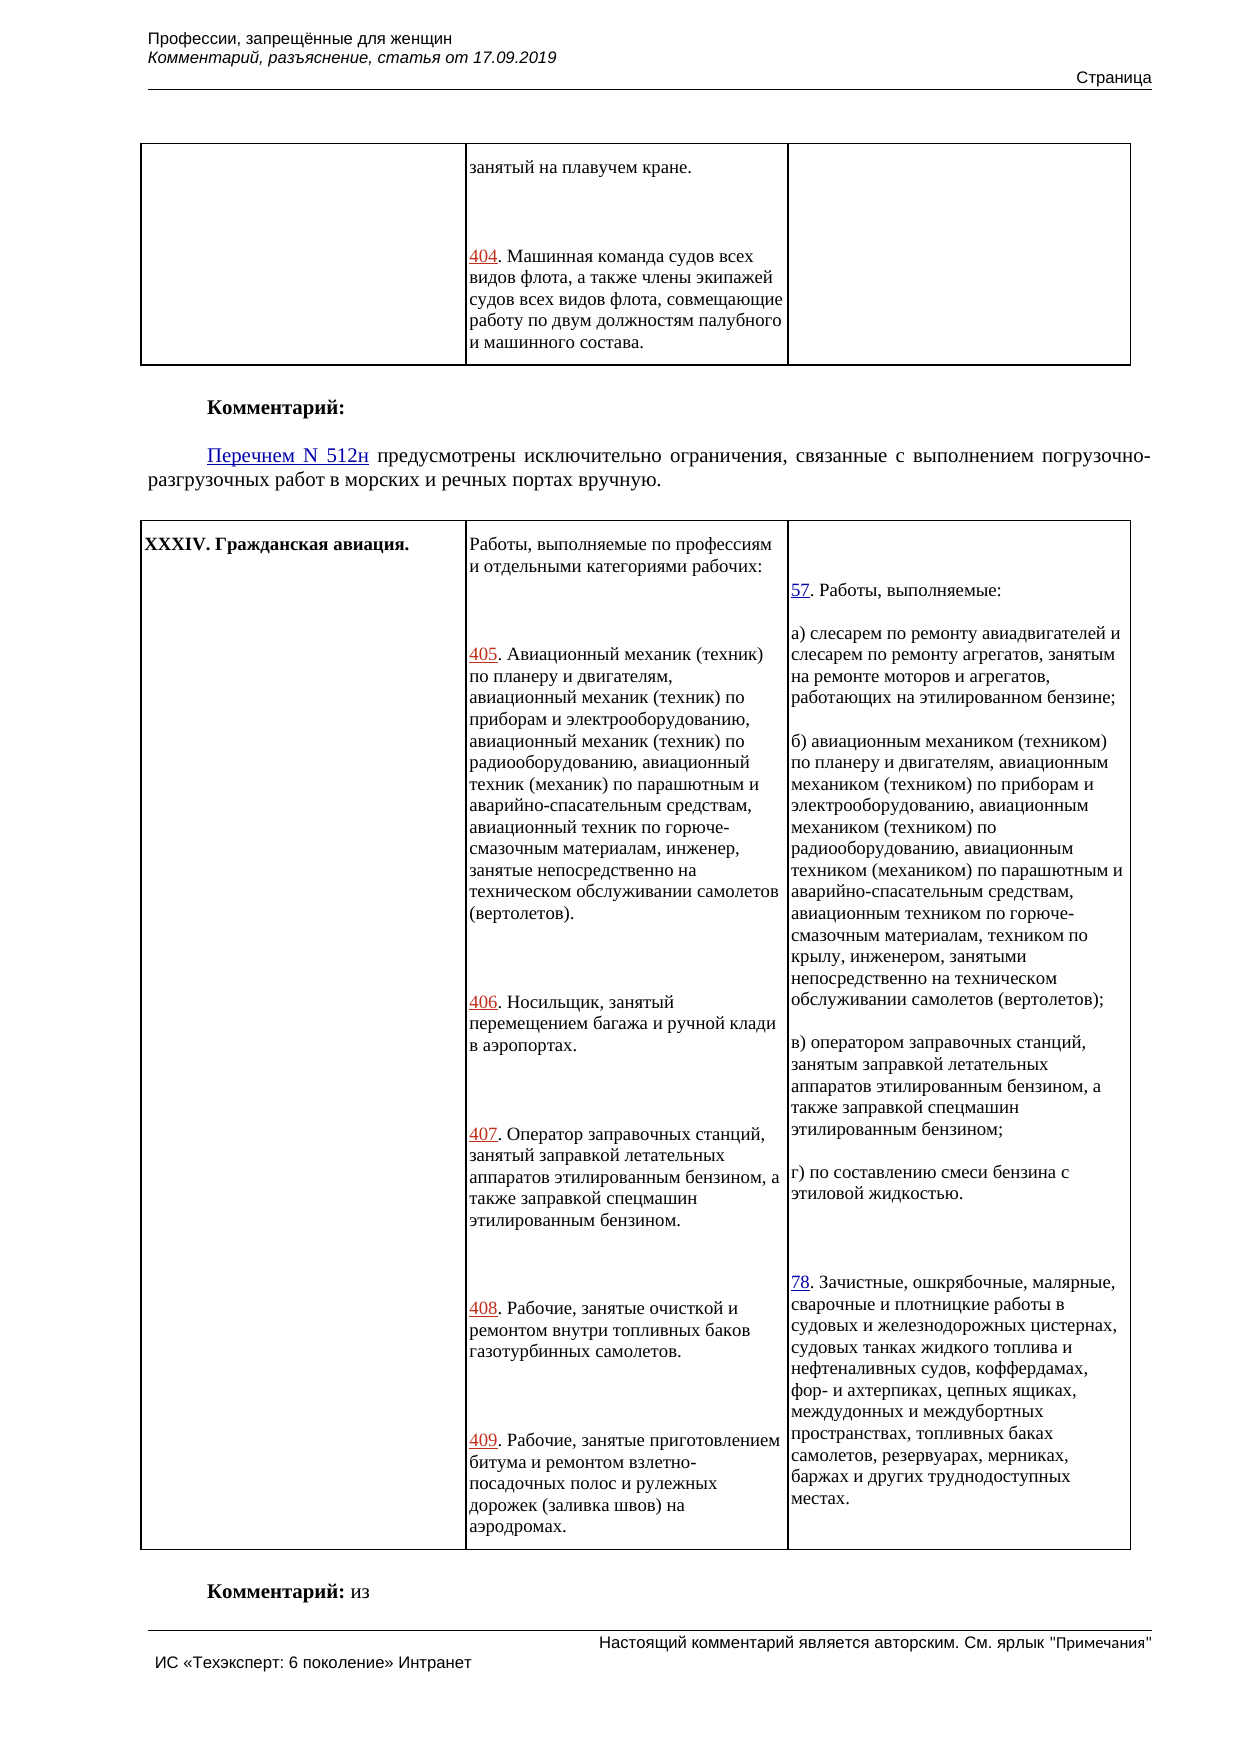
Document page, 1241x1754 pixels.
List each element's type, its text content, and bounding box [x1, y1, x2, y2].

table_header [142, 144, 465, 364]
text Комментарий: [148, 394, 1152, 419]
table_header Работы, выполняемые по профессиям и отдельными категориями рабочих: 405. Авиационный механик (техник) по планеру и двигателям, авиационный механик (техник) по приборам и электрооборудованию, авиационный механик (техник) по радиооборудованию, авиационный техник (механик) по парашютным и аварийно-спасательным средствам, авиационный техник по горюче-смазочным материалам, инженер, занятые непосредственно на техническом обслуживании самолетов (вертолетов). 406. Носильщик, занятый перемещением багажа и ручной клади в аэропортах. 407. Оператор заправочных станций, занятый заправкой летательных аппаратов этилированным бензином, а также заправкой спецмашин этилированным бензином. 408. Рабочие, занятые очисткой и ремонтом внутри топливных баков газотурбинных самолетов. 409. Рабочие, занятые приготовлением битума и ремонтом взлетно-посадочных полос и рулежных дорожек (заливка швов) на аэродромах. [467, 521, 787, 1549]
table_header XXXIV. Гражданская авиация. [142, 521, 465, 1549]
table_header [467, 144, 787, 364]
table_header 57. Работы, выполняемые: а) слесарем по ремонту авиадвигателей и слесарем по ремонту агрегатов, занятым на ремонте моторов и агрегатов, работающих на этилированном бензине; б) авиационным механиком (техником) по планеру и двигателям, авиационным механиком (техником) по приборам и электрооборудованию, авиационным механиком (техником) по радиооборудованию, авиационным техником (механиком) по парашютным и аварийно-спасательным средствам, авиационным техником по горюче-смазочным материалам, техником по крылу, инженером, занятыми непосредственно на техническом обслуживании самолетов (вертолетов); в) оператором заправочных станций, занятым заправкой летательных аппаратов этилированным бензином, а также заправкой спецмашин этилированным бензином; г) по составлению смеси бензина с этиловой жидкостью. 78. Зачистные, ошкрябочные, малярные, сварочные и плотницкие работы в судовых и железнодорожных цистернах, судовых танках жидкого топлива и нефтеналивных судов, коффердамах, фор- и ахтерпиках, цепных ящиках, междудонных и междубортных пространствах, топливных баках самолетов, резервуарах, мерниках, баржах и других труднодоступных местах. [789, 521, 1130, 1549]
text Перечнем N 512н предусмотрены исключительно ограничения, связанные с выполнением погрузочно-разгрузочных работ в морских и речных портах вручную. [148, 443, 1152, 491]
text Комментарий: из [148, 1579, 1152, 1603]
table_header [789, 144, 1130, 364]
